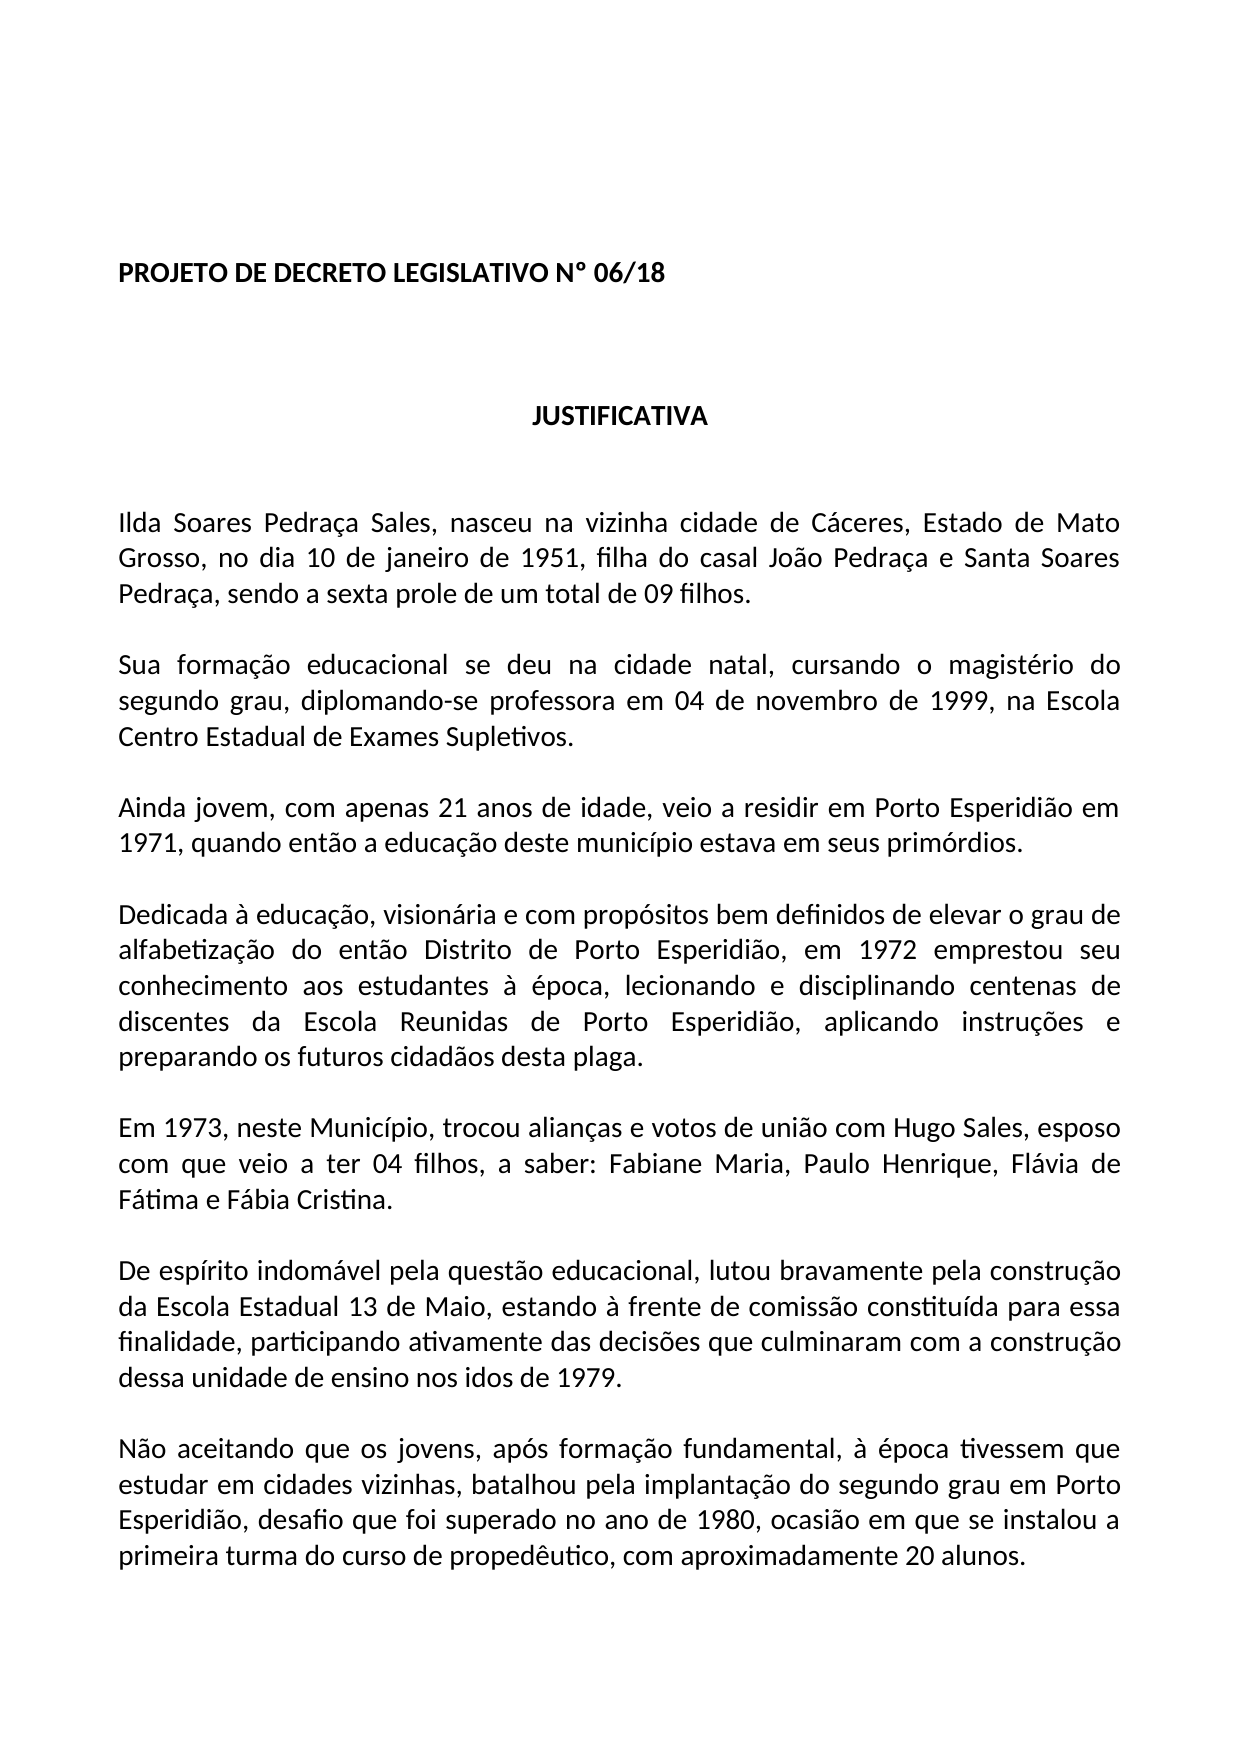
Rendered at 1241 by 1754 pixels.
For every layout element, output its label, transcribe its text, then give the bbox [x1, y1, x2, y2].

text PROJETO DE DECRETO LEGISLATIVO Nº 06/18 [118, 254, 1122, 290]
text Dedicada à educação, visionária e com propósitos bem definidos de elevar o grau de alfabetização do então Distrito de Porto Esperidião, em 1972 emprestou seu conhecimento aos estudantes à época, lecionando e disciplinando centenas de discentes da Escola Reunidas de Porto Esperidião, aplicando instruções e preparando os futuros cidadãos desta plaga. [118, 896, 1122, 1074]
text Em 1973, neste Município, trocou alianças e votos de união com Hugo Sales, esposo com que veio a ter 04 filhos, a saber: Fabiane Maria, Paulo Henrique, Flávia de Fátima e Fábia Cristina. [118, 1109, 1122, 1216]
text Sua formação educacional se deu na cidade natal, cursando o magistério do segundo grau, diplomando-se professora em 04 de novembro de 1999, na Escola Centro Estadual de Exames Supletivos. [118, 646, 1122, 753]
text JUSTIFICATIVA [118, 397, 1122, 433]
text Não aceitando que os jovens, após formação fundamental, à época tivessem que estudar em cidades vizinhas, batalhou pela implantação do segundo grau em Porto Esperidião, desafio que foi superado no ano de 1980, ocasião em que se instalou a primeira turma do curso de propedêutico, com aproximadamente 20 alunos. [118, 1430, 1122, 1573]
text Ainda jovem, com apenas 21 anos de idade, veio a residir em Porto Esperidião em 1971, quando então a educação deste município estava em seus primórdios. [118, 789, 1122, 860]
text Ilda Soares Pedraça Sales, nasceu na vizinha cidade de Cáceres, Estado de Mato Grosso, no dia 10 de janeiro de 1951, filha do casal João Pedraça e Santa Soares Pedraça, sendo a sexta prole de um total de 09 filhos. [118, 504, 1122, 611]
text De espírito indomável pela questão educacional, lutou bravamente pela construção da Escola Estadual 13 de Maio, estando à frente de comissão constituída para essa finalidade, participando ativamente das decisões que culminaram com a construção dessa unidade de ensino nos idos de 1979. [118, 1252, 1122, 1394]
